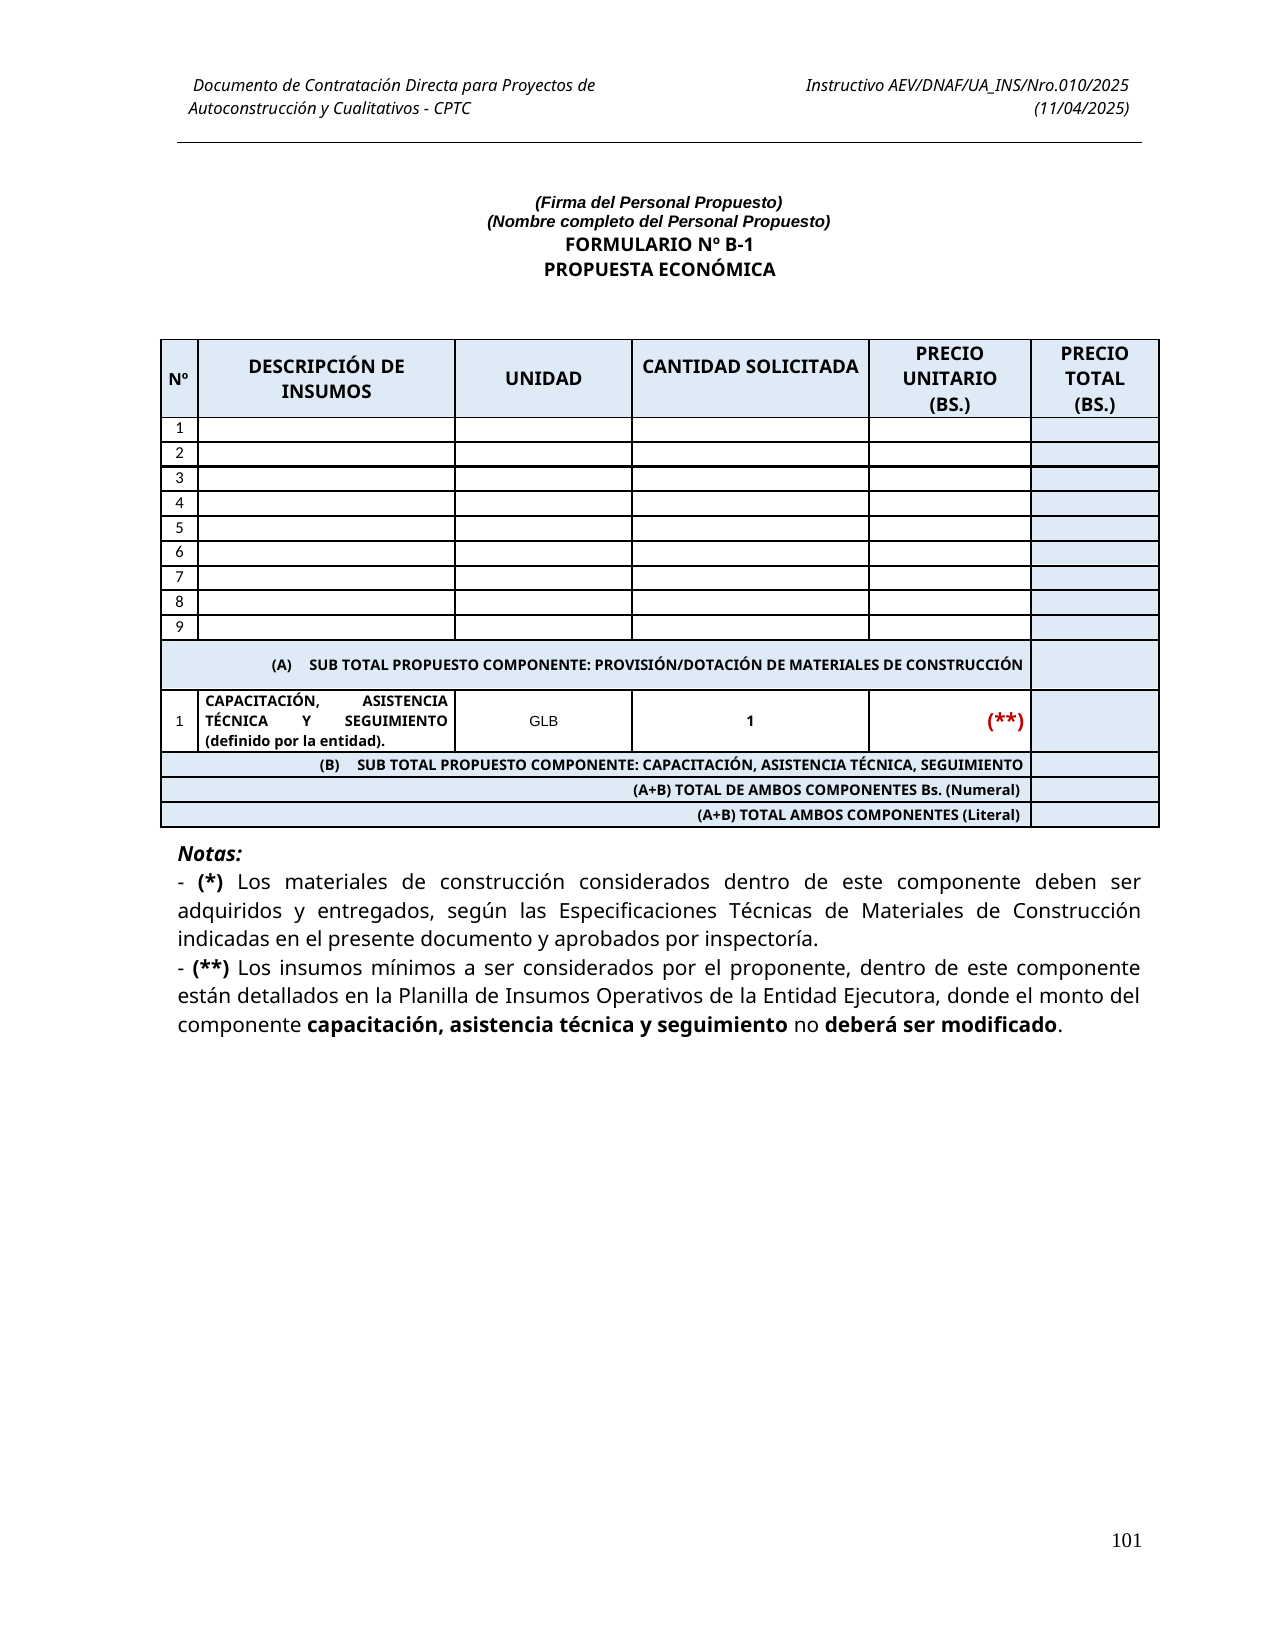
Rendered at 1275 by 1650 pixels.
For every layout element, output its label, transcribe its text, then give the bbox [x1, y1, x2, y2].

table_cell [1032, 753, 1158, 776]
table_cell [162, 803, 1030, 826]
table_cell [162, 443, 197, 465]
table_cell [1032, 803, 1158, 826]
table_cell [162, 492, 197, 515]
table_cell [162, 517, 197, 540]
text - (**) Los insumos mínimos a ser considerados por el proponente, dentro de este componente están detallados en la Planilla de Insumos Operativos de la Entidad Ejecutora, donde el monto del componente capacitación, asistencia técnica y seguimiento no deberá ser modificado. [177, 953, 1142, 1038]
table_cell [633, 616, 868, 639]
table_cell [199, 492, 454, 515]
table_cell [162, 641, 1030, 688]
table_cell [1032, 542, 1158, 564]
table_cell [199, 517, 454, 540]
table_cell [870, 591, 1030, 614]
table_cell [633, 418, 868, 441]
text Notas: [177, 839, 1142, 867]
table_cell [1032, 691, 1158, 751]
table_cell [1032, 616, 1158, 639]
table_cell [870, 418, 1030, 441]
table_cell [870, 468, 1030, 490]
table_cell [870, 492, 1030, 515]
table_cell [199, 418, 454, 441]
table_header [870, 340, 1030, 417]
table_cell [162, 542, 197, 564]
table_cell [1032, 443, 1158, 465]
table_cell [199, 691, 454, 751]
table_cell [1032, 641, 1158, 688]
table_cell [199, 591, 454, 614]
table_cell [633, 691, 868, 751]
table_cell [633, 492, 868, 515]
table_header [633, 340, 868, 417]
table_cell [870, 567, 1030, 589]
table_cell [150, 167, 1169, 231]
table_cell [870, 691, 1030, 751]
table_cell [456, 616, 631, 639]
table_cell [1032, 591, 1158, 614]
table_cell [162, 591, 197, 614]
text - (*) Los materiales de construcción considerados dentro de este componente deben ser adquiridos y entregados, según las Especificaciones Técnicas de Materiales de Construcción indicadas en el presente documento y aprobados por inspectoría. [177, 867, 1142, 953]
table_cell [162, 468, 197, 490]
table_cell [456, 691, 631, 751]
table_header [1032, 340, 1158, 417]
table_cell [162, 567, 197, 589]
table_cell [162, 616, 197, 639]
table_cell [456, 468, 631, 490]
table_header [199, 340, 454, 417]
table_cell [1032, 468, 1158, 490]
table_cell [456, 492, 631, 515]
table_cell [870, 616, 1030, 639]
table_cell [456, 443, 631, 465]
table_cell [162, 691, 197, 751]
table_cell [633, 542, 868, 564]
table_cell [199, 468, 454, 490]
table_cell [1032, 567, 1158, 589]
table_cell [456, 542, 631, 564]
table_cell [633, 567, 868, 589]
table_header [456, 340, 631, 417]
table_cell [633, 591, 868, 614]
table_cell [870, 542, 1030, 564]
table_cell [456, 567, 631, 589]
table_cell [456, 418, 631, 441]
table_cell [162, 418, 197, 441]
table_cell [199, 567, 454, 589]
text PROPUESTA ECONÓMICA [177, 257, 1142, 282]
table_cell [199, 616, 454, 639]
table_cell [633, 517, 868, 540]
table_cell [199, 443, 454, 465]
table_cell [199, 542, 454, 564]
text FORMULARIO Nº B-1 [177, 231, 1142, 257]
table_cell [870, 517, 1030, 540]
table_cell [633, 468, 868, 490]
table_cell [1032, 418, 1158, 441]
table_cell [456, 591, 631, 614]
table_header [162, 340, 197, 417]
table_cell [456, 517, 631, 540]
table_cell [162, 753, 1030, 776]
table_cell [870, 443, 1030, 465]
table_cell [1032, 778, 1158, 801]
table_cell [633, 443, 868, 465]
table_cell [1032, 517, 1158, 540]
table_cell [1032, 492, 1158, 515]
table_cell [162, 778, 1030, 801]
